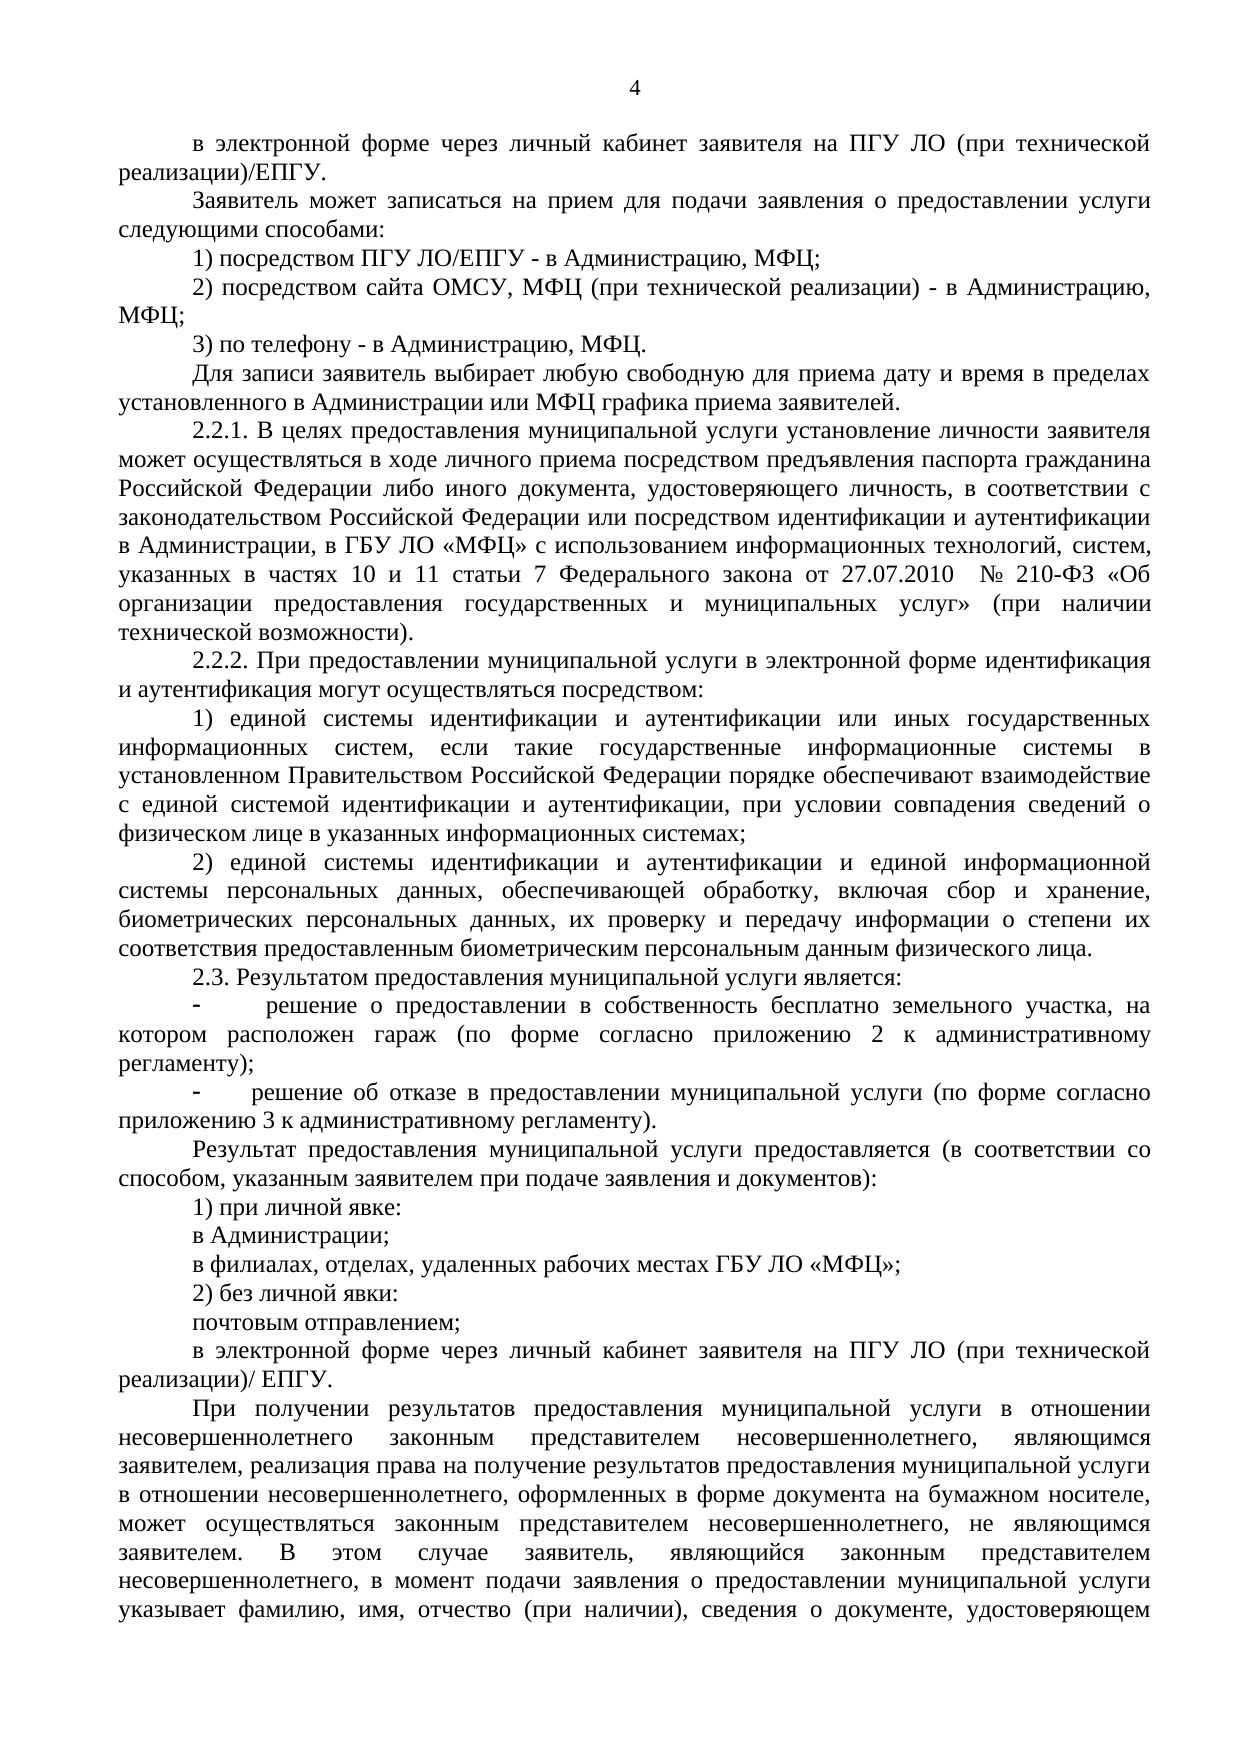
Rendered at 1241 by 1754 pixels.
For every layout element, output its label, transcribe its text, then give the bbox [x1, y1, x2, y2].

text 1) при личной явке: [118, 1192, 1152, 1221]
text 2.2.1. В целях предоставления муниципальной услуги установление личности заявителя может осуществляться в ходе личного приема посредством предъявления паспорта гражданина Российской Федерации либо иного документа, удостоверяющего личность, в соответствии с законодательством Российской Федерации или посредством идентификации и аутентификации в Администрации, в ГБУ ЛО «МФЦ» с использованием информационных технологий, систем, указанных в частях 10 и 11 статьи 7 Федерального закона от 27.07.2010 № 210-ФЗ «Об организации предоставления государственных и муниципальных услуг» (при наличии технической возможности). [118, 416, 1152, 646]
text 2) без личной явки: [118, 1278, 1152, 1307]
text 3) по телефону - в Администрацию, МФЦ. [118, 329, 1152, 358]
text Заявитель может записаться на прием для подачи заявления о предоставлении услуги следующими способами: [118, 186, 1152, 243]
text 2) посредством сайта ОМСУ, МФЦ (при технической реализации) - в Администрацию, МФЦ; [118, 272, 1152, 329]
text в электронной форме через личный кабинет заявителя на ПГУ ЛО (при технической реализации)/ЕПГУ. [118, 128, 1152, 186]
text в электронной форме через личный кабинет заявителя на ПГУ ЛО (при технической реализации)/ ЕПГУ. [118, 1336, 1152, 1393]
text Для записи заявитель выбирает любую свободную для приема дату и время в пределах установленного в Администрации или МФЦ графика приема заявителей. [118, 358, 1152, 416]
text 2.2.2. При предоставлении муниципальной услуги в электронной форме идентификация и аутентификация могут осуществляться посредством: [118, 646, 1152, 703]
text 2.3. Результатом предоставления муниципальной услуги является: [118, 962, 1152, 991]
text в Администрации; [118, 1221, 1152, 1249]
text в филиалах, отделах, удаленных рабочих местах ГБУ ЛО «МФЦ»; [118, 1249, 1152, 1278]
list решение об отказе в предоставлении муниципальной услуги (по форме согласно приложению 3 к административному регламенту). [118, 1077, 1152, 1134]
list решение о предоставлении в собственность бесплатно земельного участка, на котором расположен гараж (по форме согласно приложению 2 к административному регламенту); [118, 991, 1152, 1077]
text почтовым отправлением; [118, 1307, 1152, 1336]
text 1) посредством ПГУ ЛО/ЕПГУ - в Администрацию, МФЦ; [118, 243, 1152, 272]
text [118, 1393, 1152, 1623]
text 2) единой системы идентификации и аутентификации и единой информационной системы персональных данных, обеспечивающей обработку, включая сбор и хранение, биометрических персональных данных, их проверку и передачу информации о степени их соответствия предоставленным биометрическим персональным данным физического лица. [118, 847, 1152, 962]
text 1) единой системы идентификации и аутентификации или иных государственных информационных систем, если такие государственные информационные системы в установленном Правительством Российской Федерации порядке обеспечивают взаимодействие с единой системой идентификации и аутентификации, при условии совпадения сведений о физическом лице в указанных информационных системах; [118, 703, 1152, 847]
text Результат предоставления муниципальной услуги предоставляется (в соответствии со способом, указанным заявителем при подаче заявления и документов): [118, 1134, 1152, 1192]
